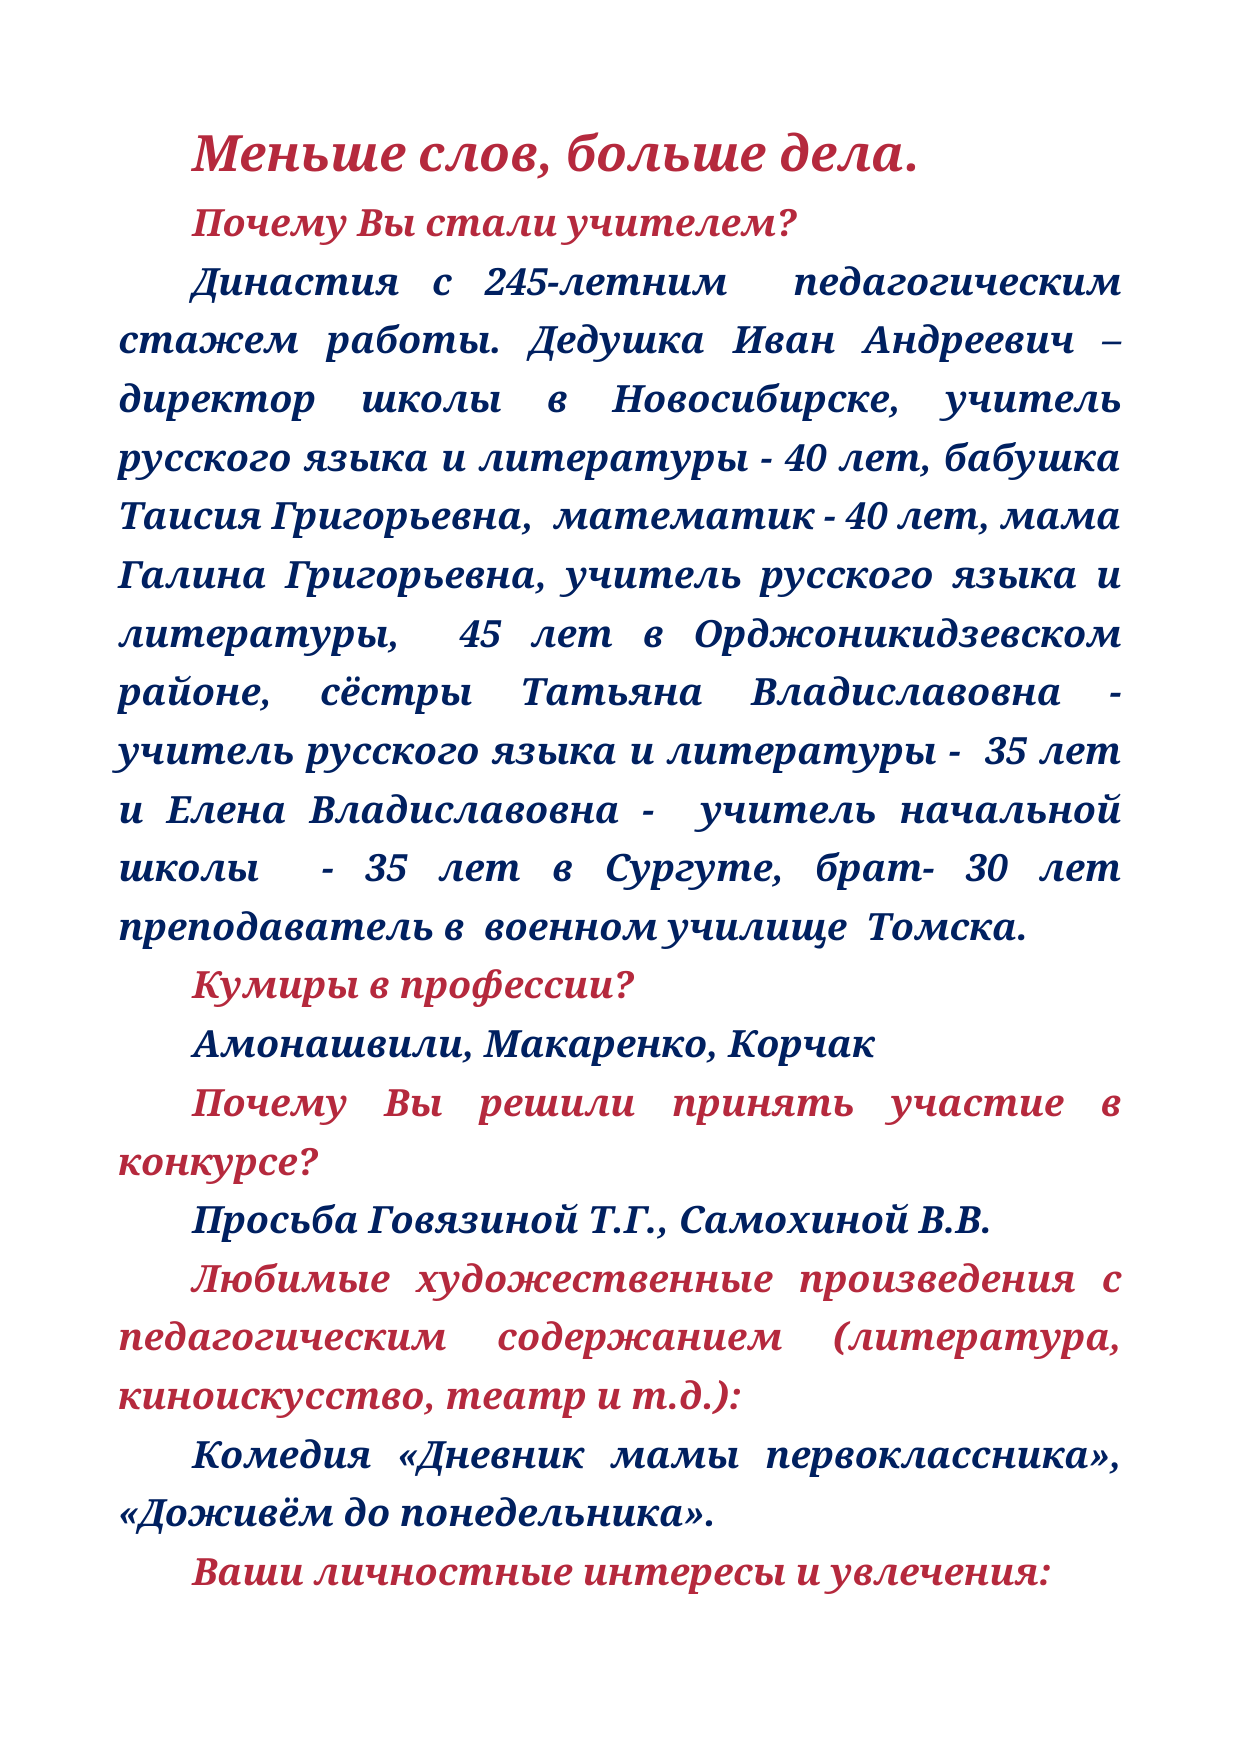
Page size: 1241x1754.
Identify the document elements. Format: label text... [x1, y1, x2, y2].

text Почему Вы решили принять участие в конкурсе? [118, 1076, 1122, 1186]
text Меньше слов, больше дела. [118, 118, 1122, 186]
text Любимые художественные произведения с педагогическим содержанием (литература, киноискусство, театр и т.д.): [118, 1252, 1122, 1420]
text Династия с 245-летним педагогическим стажем работы. Дедушка Иван Андреевич – директор школы в Новосибирске, учитель русского языка и литературы - 40 лет, бабушка Таисия Григорьевна, математик - 40 лет, мама Галина Григорьевна, учитель русского языка и литературы, 45 лет в Орджоникидзевском районе, сёстры Татьяна Владиславовна - учитель русского языка и литературы - 35 лет и Елена Владиславовна - учитель начальной школы - 35 лет в Сургуте, брат- 30 лет преподаватель в военном училище Томска. [118, 255, 1122, 951]
text Комедия «Дневник мамы первоклассника», «Доживём до понедельника». [118, 1428, 1122, 1538]
text Просьба Говязиной Т.Г., Самохиной В.В. [118, 1193, 1122, 1244]
text Почему Вы стали учителем? [118, 196, 1122, 247]
text Кумиры в профессии? [118, 959, 1122, 1010]
text Амонашвили, Макаренко, Корчак [118, 1017, 1122, 1068]
text Ваши личностные интересы и увлечения: [118, 1545, 1122, 1596]
